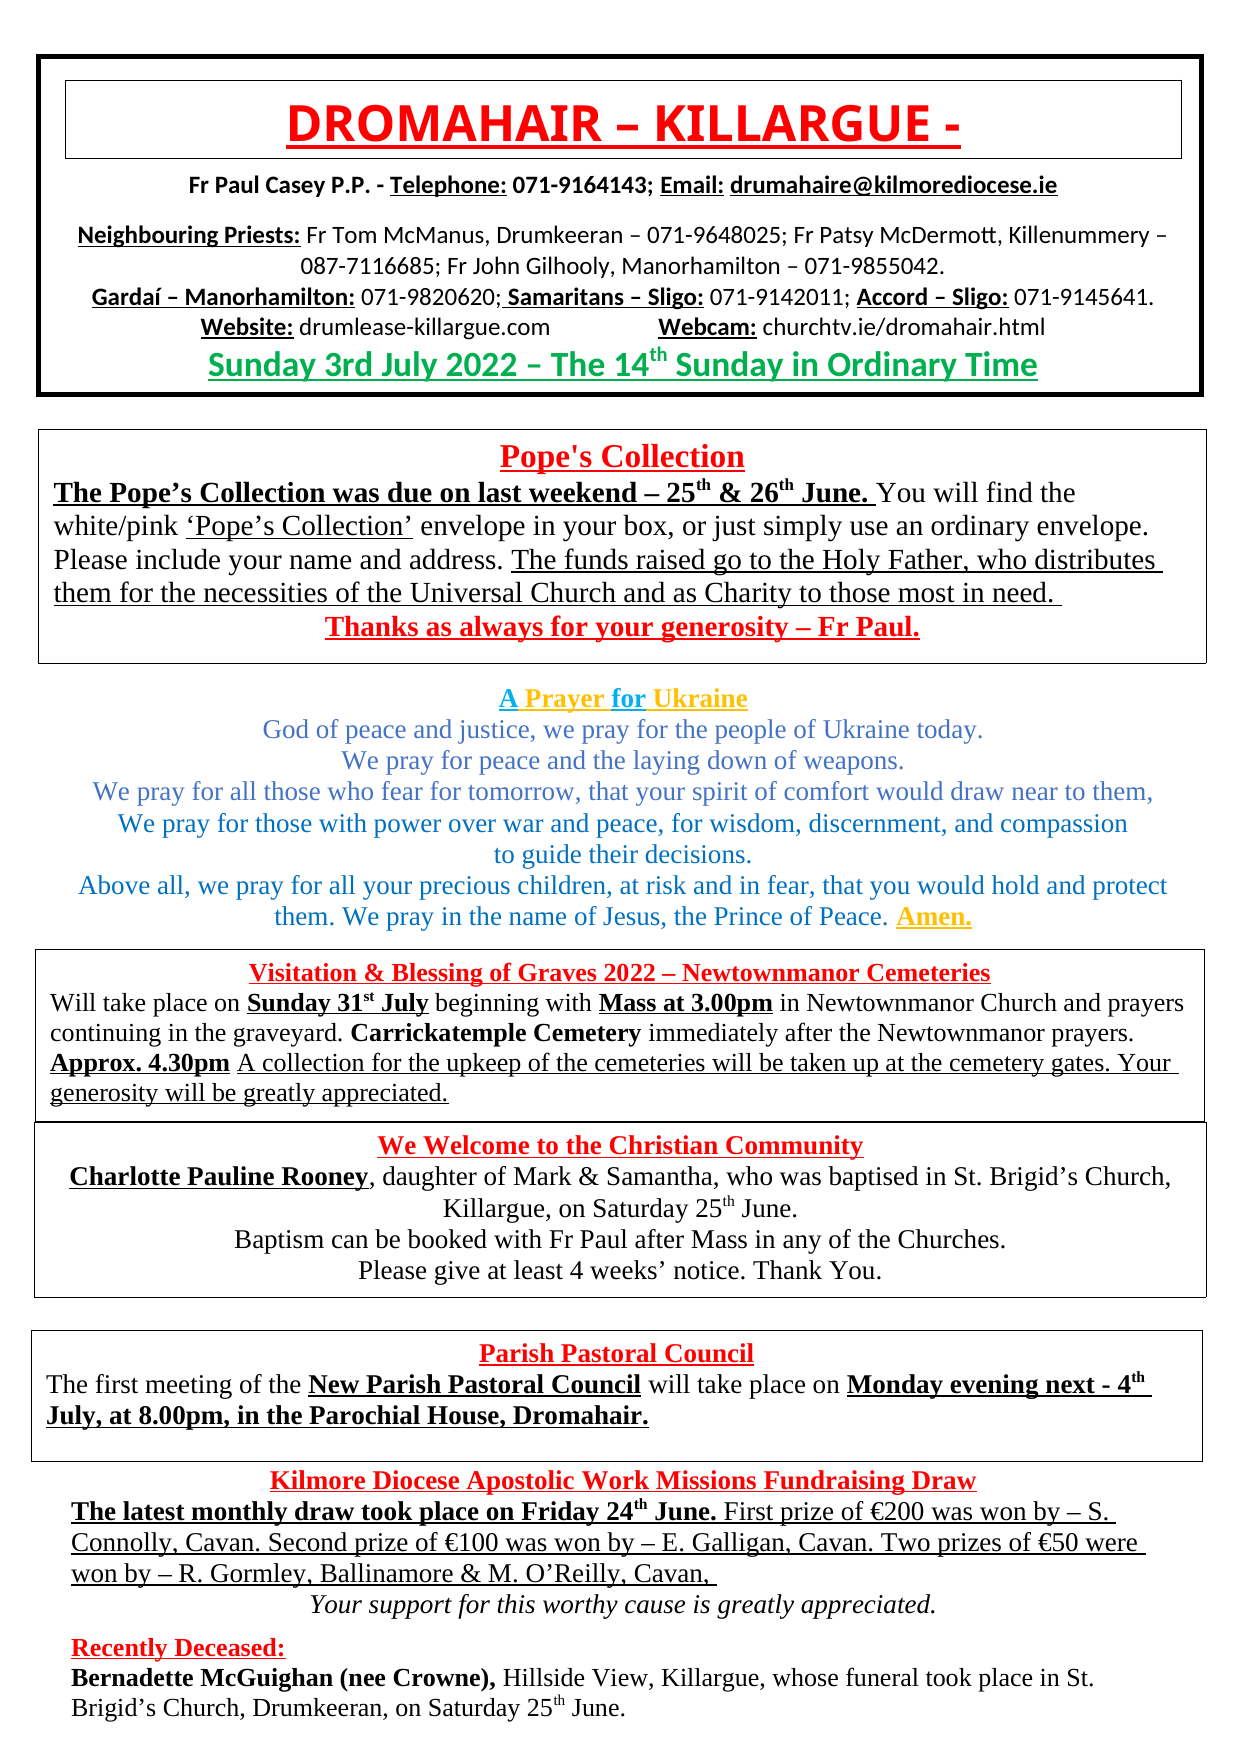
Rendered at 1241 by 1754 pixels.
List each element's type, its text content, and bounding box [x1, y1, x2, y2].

text The latest monthly draw took place on Friday 24th June. First prize of €200 was won by – S. Connolly, Cavan. Second prize of €100 was won by – E. Galligan, Cavan. Two prizes of €50 were won by – R. Gormley, Ballinamore & M. O’Reilly, Cavan, [71, 1495, 1175, 1588]
subtitle Sunday 3rd July 2022 – The 14th Sunday in Ordinary Time [71, 342, 1175, 385]
text Fr Paul Casey P.P. - Telephone: 071-9164143; Email: drumahaire@kilmorediocese.ie [71, 169, 1175, 199]
text Recently Deceased: [71, 1632, 1175, 1662]
text Bernadette McGuighan (nee Crowne), Hillside View, Killargue, whose funeral took place in St. Brigid’s Church, Drumkeeran, on Saturday 25th June. [71, 1662, 1175, 1722]
text We pray for peace and the laying down of weapons. [71, 744, 1175, 776]
text Neighbouring Priests: Fr Tom McManus, Drumkeeran – 071-9648025; Fr Patsy McDermott, Killenummery – 087-7116685; Fr John Gilhooly, Manorhamilton – 071-9855042. [71, 220, 1175, 281]
text Kilmore Diocese Apostolic Work Missions Fundraising Draw [71, 1464, 1175, 1495]
text Above all, we pray for all your precious children, at risk and in fear, that you would hold and protect them. We pray in the name of Jesus, the Prince of Peace. Amen. [71, 869, 1175, 931]
text Your support for this worthy cause is greatly appreciated. [71, 1588, 1175, 1619]
text We pray for those with power over war and peace, for wisdom, discernment, and compassion [71, 807, 1175, 838]
text Website: drumlease-killargue.com Webcam: churchtv.ie/dromahair.html [71, 311, 1175, 342]
text to guide their decisions. [71, 838, 1175, 869]
text God of peace and justice, we pray for the people of Ukraine today. [71, 713, 1175, 744]
text Gardaí – Manorhamilton: 071-9820620; Samaritans – Sligo: 071-9142011; Accord – Sligo: 071-9145641. [71, 281, 1175, 311]
text A Prayer for Ukraine [71, 682, 1175, 713]
text We pray for all those who fear for tomorrow, that your spirit of comfort would draw near to them, [71, 776, 1175, 807]
